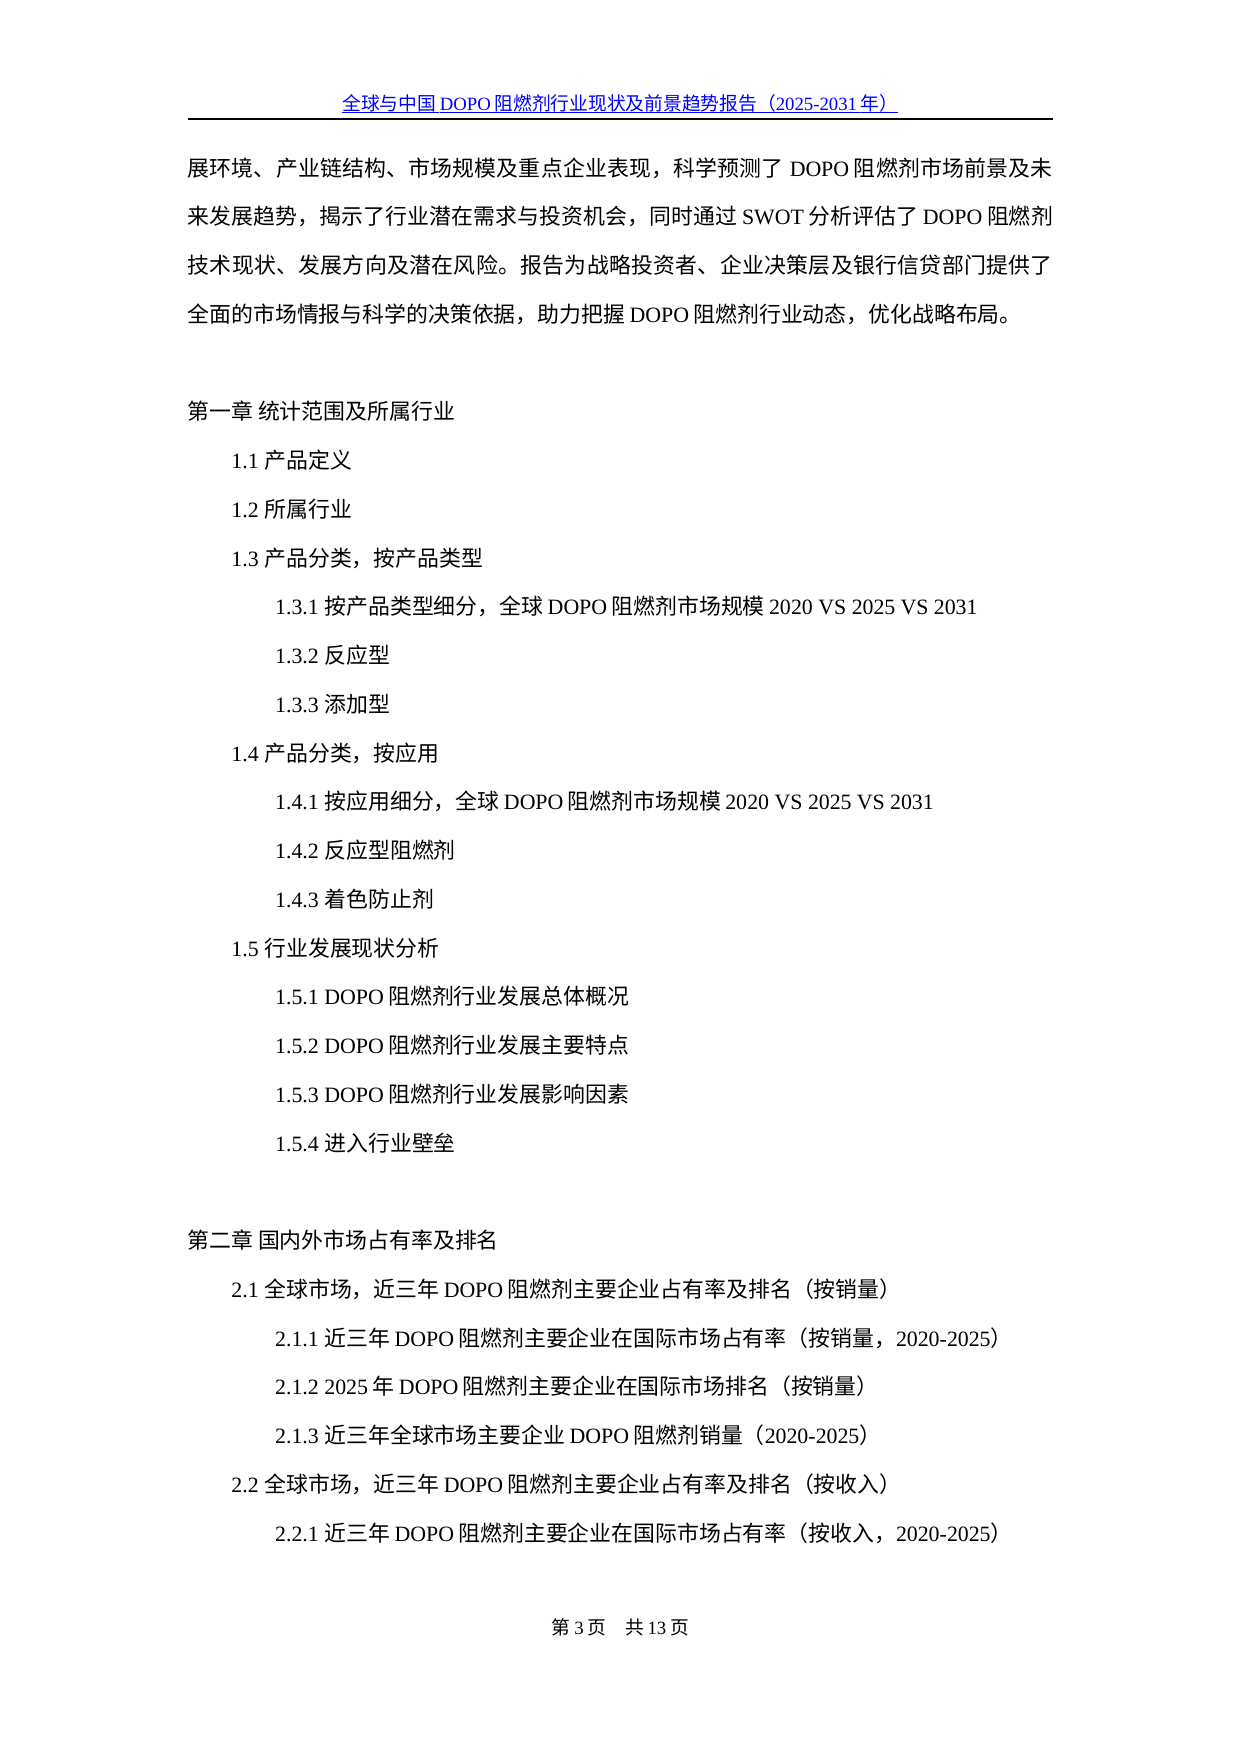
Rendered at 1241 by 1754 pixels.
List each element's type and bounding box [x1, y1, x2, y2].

text [187, 150, 1053, 1548]
